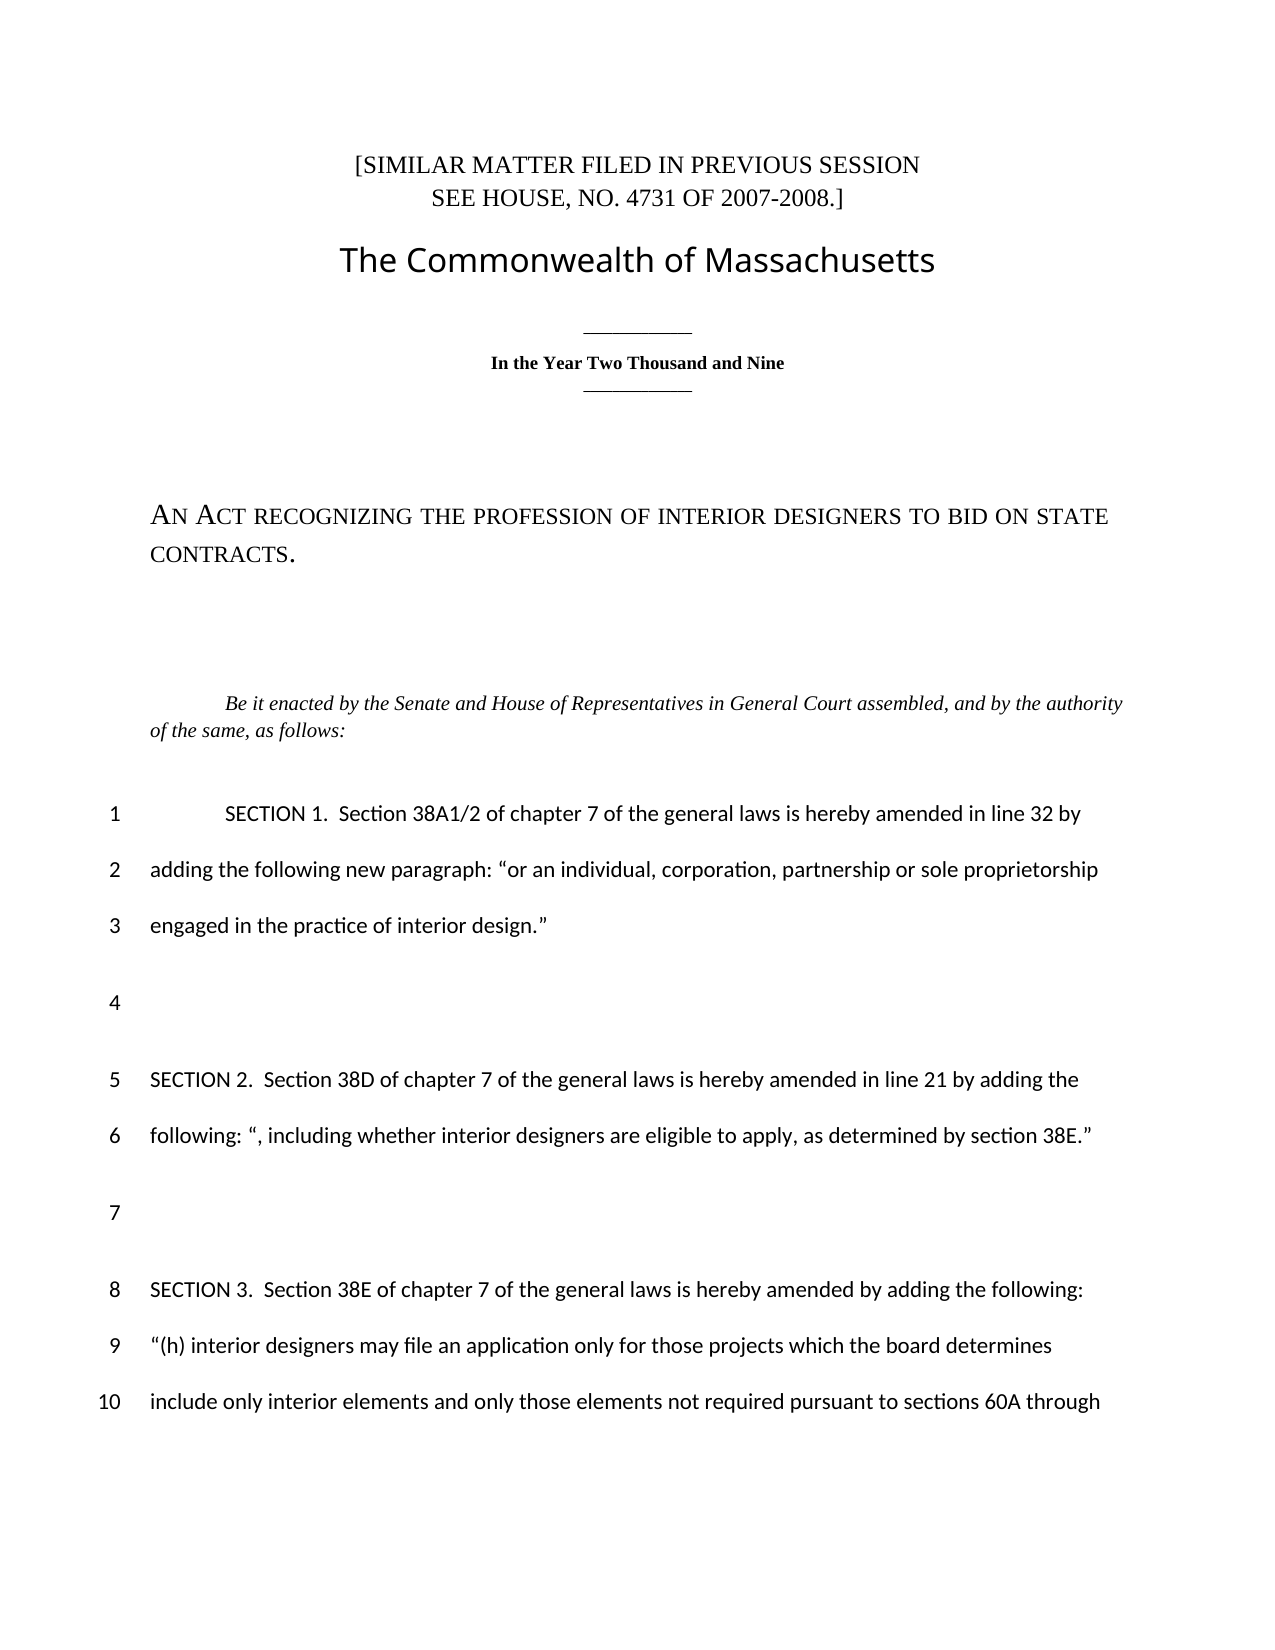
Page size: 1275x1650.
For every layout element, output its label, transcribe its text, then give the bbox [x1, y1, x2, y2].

text Be it enacted by the Senate and House of Representatives in General Court assembled, and by the authority of the same, as follows: [150, 691, 1125, 774]
text _______________ [150, 377, 1125, 406]
text The Commonwealth of Massachusetts [150, 237, 1125, 314]
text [150, 1275, 1125, 1415]
text SECTION 2. Section 38D of chapter 7 of the general laws is hereby amended in line 21 by adding the following: “, including whether interior designers are eligible to apply, as determined by section 38E.” [150, 1065, 1125, 1149]
text In the Year Two Thousand and Nine [150, 352, 1125, 374]
text [SIMILAR MATTER FILED IN PREVIOUS SESSION SEE HOUSE, NO. 4731 OF 2007-2008.] [150, 150, 1125, 212]
text An Act recognizing the profession of interior designers to bid on state contracts. [150, 497, 1125, 666]
text SECTION 1. Section 38A1/2 of chapter 7 of the general laws is hereby amended in line 32 by adding the following new paragraph: “or an individual, corporation, partnership or sole proprietorship engaged in the practice of interior design.” [150, 799, 1125, 939]
text _______________ [150, 319, 1125, 348]
